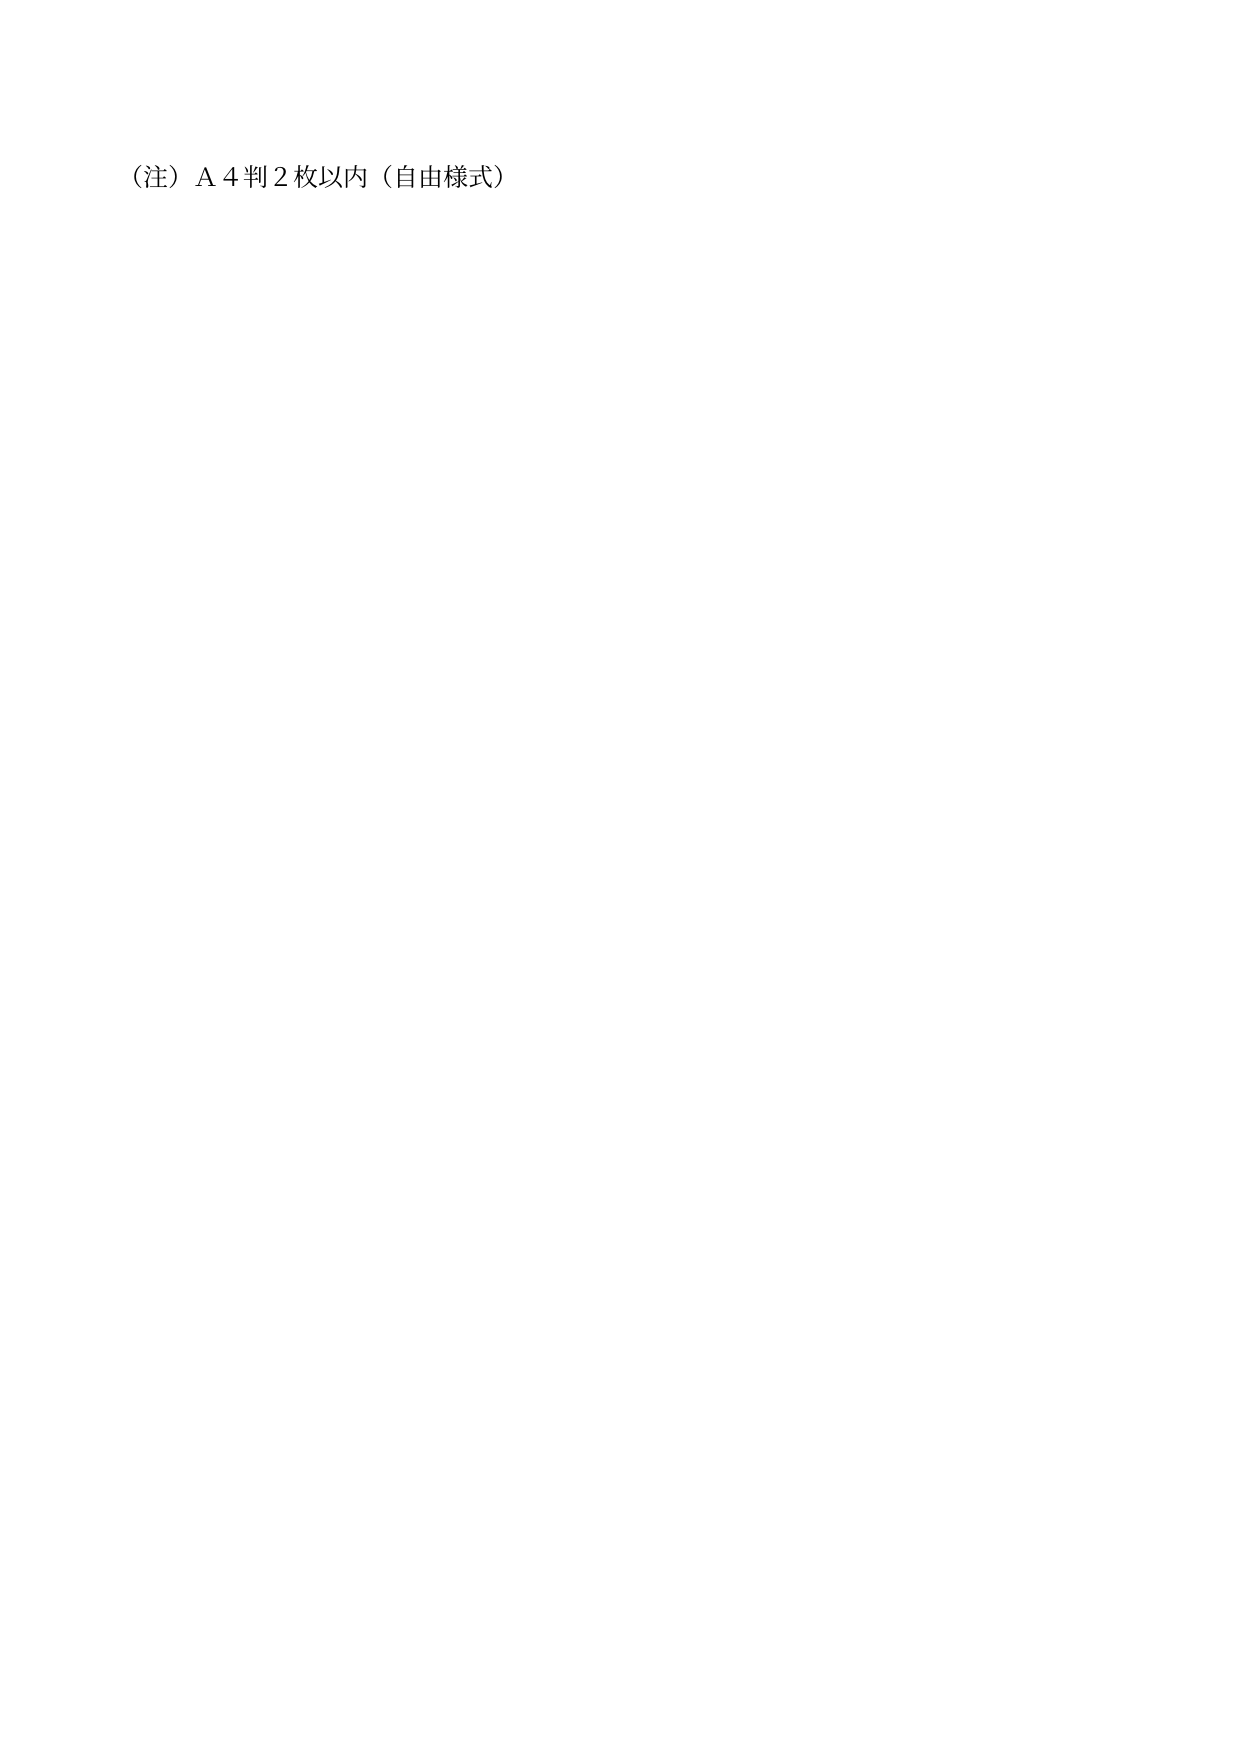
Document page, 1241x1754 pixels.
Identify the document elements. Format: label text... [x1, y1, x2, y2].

text （注）Ａ４判２枚以内（自由様式） [118, 157, 1122, 194]
